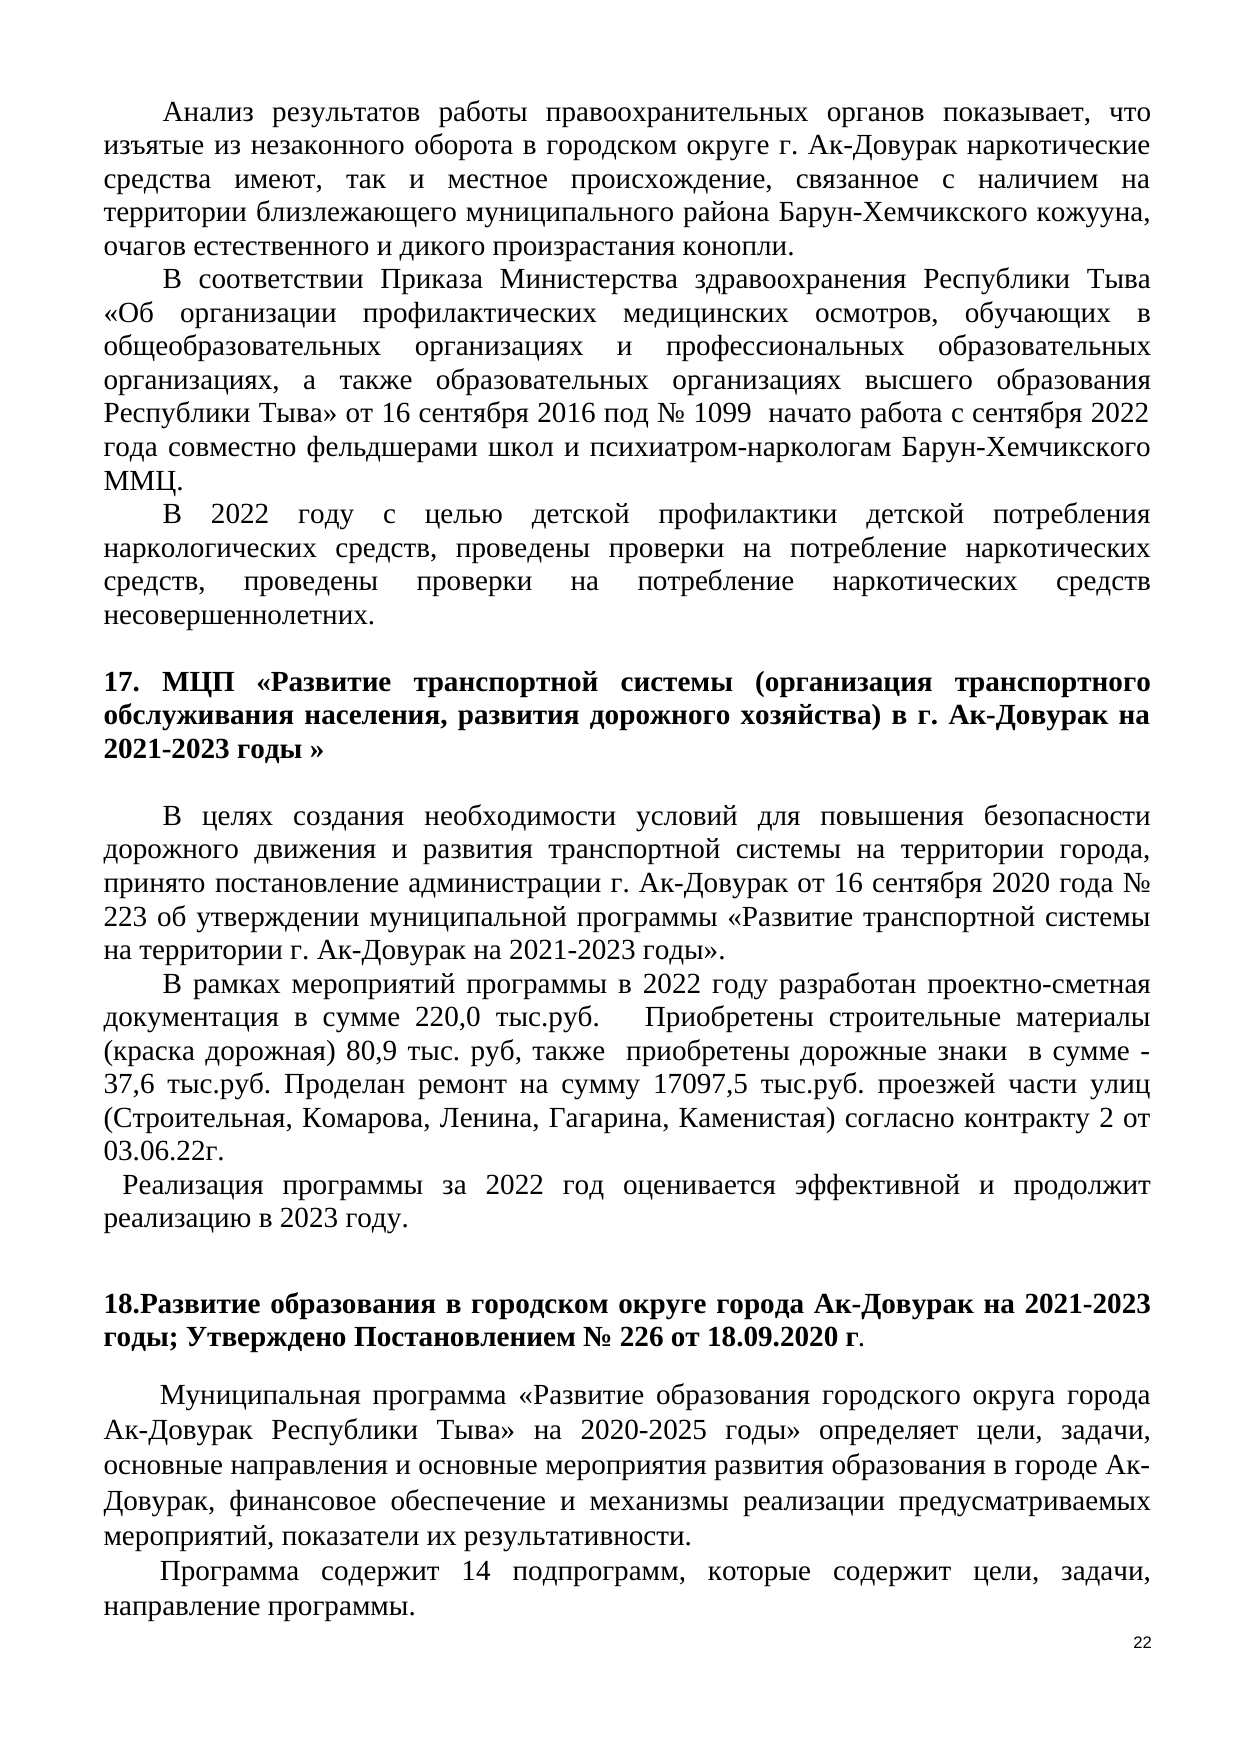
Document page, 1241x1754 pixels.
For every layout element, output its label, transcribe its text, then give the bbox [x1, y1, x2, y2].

text Реализация программы за 2022 год оценивается эффективной и продолжит реализацию в 2023 году. [103, 1167, 1152, 1234]
text В рамках мероприятий программы в 2022 году разработан проектно-сметная документация в сумме 220,0 тыс.руб. Приобретены строительные материалы (краска дорожная) 80,9 тыс. руб, также приобретены дорожные знаки в сумме -37,6 тыс.руб. Проделан ремонт на сумму 17097,5 тыс.руб. проезжей части улиц (Строительная, Комарова, Ленина, Гагарина, Каменистая) согласно контракту 2 от 03.06.22г. [103, 966, 1152, 1167]
text Муниципальная программа «Развитие образования городского округа города Ак-Довурак Республики Тыва» на 2020-2025 годы» определяет цели, задачи, основные направления и основные мероприятия развития образования в городе Ак-Довурак, финансовое обеспечение и механизмы реализации предусматриваемых мероприятий, показатели их результативности. [103, 1377, 1152, 1551]
text Анализ результатов работы правоохранительных органов показывает, что изъятые из незаконного оборота в городском округе г. Ак-Довурак наркотические средства имеют, так и местное происхождение, связанное с наличием на территории близлежающего муниципального района Барун-Хемчикского кожууна, очагов естественного и дикого произрастания конопли. [103, 94, 1152, 261]
text Программа содержит 14 подпрограмм, которые содержит цели, задачи, направление программы. [103, 1553, 1152, 1622]
text В 2022 году с целью детской профилактики детской потребления наркологических средств, проведены проверки на потребление наркотических средств, проведены проверки на потребление наркотических средств несовершеннолетних. [103, 496, 1152, 630]
text В целях создания необходимости условий для повышения безопасности дорожного движения и развития транспортной системы на территории города, принято постановление администрации г. Ак-Довурак от 16 сентября 2020 года № 223 об утверждении муниципальной программы «Развитие транспортной системы на территории г. Ак-Довурак на 2021-2023 годы». [103, 798, 1152, 966]
text 17. МЦП «Развитие транспортной системы (организация транспортного обслуживания населения, развития дорожного хозяйства) в г. Ак-Довурак на 2021-2023 годы » [103, 664, 1152, 764]
text 18.Развитие образования в городском округе города Ак-Довурак на 2021-2023 годы; Утверждено Постановлением № 226 от 18.09.2020 г. [103, 1286, 1152, 1353]
text В соответствии Приказа Министерства здравоохранения Республики Тыва «Об организации профилактических медицинских осмотров, обучающих в общеобразовательных организациях и профессиональных образовательных организациях, а также образовательных организациях высшего образования Республики Тыва» от 16 сентября 2016 под № 1099 начато работа с сентября 2022 года совместно фельдшерами школ и психиатром-наркологам Барун-Хемчикского ММЦ. [103, 261, 1152, 496]
